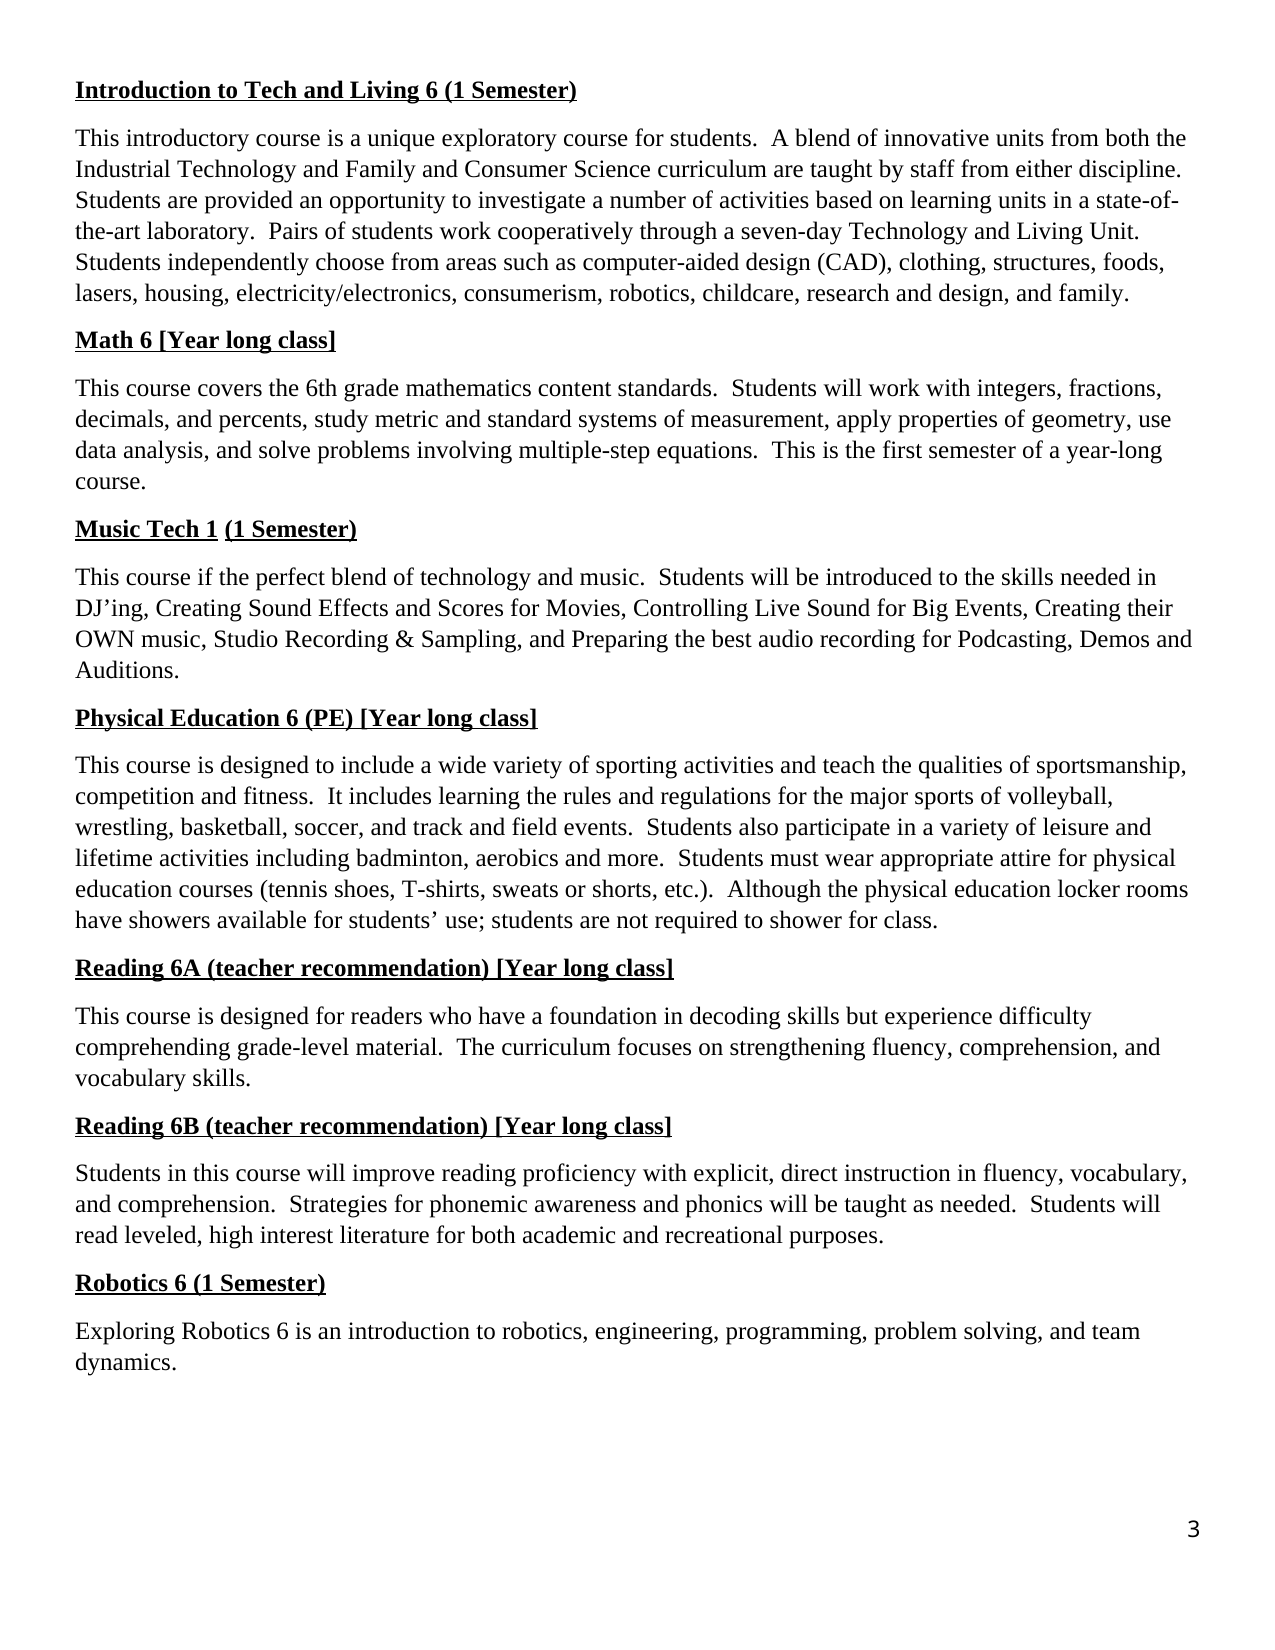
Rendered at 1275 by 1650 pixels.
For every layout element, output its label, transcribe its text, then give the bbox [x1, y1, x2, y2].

text Physical Education 6 (PE) [Year long class] [75, 703, 1200, 731]
text Exploring Robotics 6 is an introduction to robotics, engineering, programming, problem solving, and team dynamics. [75, 1316, 1200, 1376]
text Math 6 [Year long class] [75, 326, 1200, 354]
text Reading 6A (teacher recommendation) [Year long class] [496, 953, 1200, 982]
text Robotics 6 (1 Semester) [75, 1268, 1200, 1297]
text This course is designed to include a wide variety of sporting activities and teach the qualities of sportsmanship, competition and fitness. It includes learning the rules and regulations for the major sports of volleyball, wrestling, basketball, soccer, and track and field events. Students also participate in a variety of leisure and lifetime activities including badminton, aerobics and more. Students must wear appropriate attire for physical education courses (tennis shoes, T-shirts, sweats or shorts, etc.). Although the physical education locker rooms have showers available for students’ use; students are not required to shower for class. [75, 750, 1200, 934]
text This introductory course is a unique exploratory course for students. A blend of innovative units from both the Industrial Technology and Family and Consumer Science curriculum are taught by staff from either discipline. Students are provided an opportunity to investigate a number of activities based on learning units in a state-of-the-art laboratory. Pairs of students work cooperatively through a seven-day Technology and Living Unit. Students independently choose from areas such as computer-aided design (CAD), clothing, structures, foods, lasers, housing, electricity/electronics, consumerism, robotics, childcare, research and design, and family. [75, 123, 1200, 307]
text This course if the perfect blend of technology and music. Students will be introduced to the skills needed in DJ’ing, Creating Sound Effects and Scores for Movies, Controlling Live Sound for Big Events, Creating their OWN music, Studio Recording & Sampling, and Preparing the best audio recording for Podcasting, Demos and Auditions. [75, 562, 1200, 684]
text Introduction to Tech and Living 6 (1 Semester) [75, 75, 1200, 104]
text Reading 6B (teacher recommendation) [Year long class] [494, 1111, 1200, 1139]
text This course is designed for readers who have a foundation in decoding skills but experience difficulty comprehending grade-level material. The curriculum focuses on strengthening fluency, comprehension, and vocabulary skills. [75, 1001, 1200, 1092]
text Students in this course will improve reading proficiency with explicit, direct instruction in fluency, vocabulary, and comprehension. Strategies for phonemic awareness and phonics will be taught as needed. Students will read leveled, high interest literature for both academic and recreational purposes. [75, 1158, 1200, 1249]
text This course covers the 6th grade mathematics content standards. Students will work with integers, fractions, decimals, and percents, study metric and standard systems of measurement, apply properties of geometry, use data analysis, and solve problems involving multiple-step equations. This is the first semester of a year-long course. [75, 373, 1200, 495]
text Music Tech 1 (1 Semester) [75, 514, 1200, 543]
